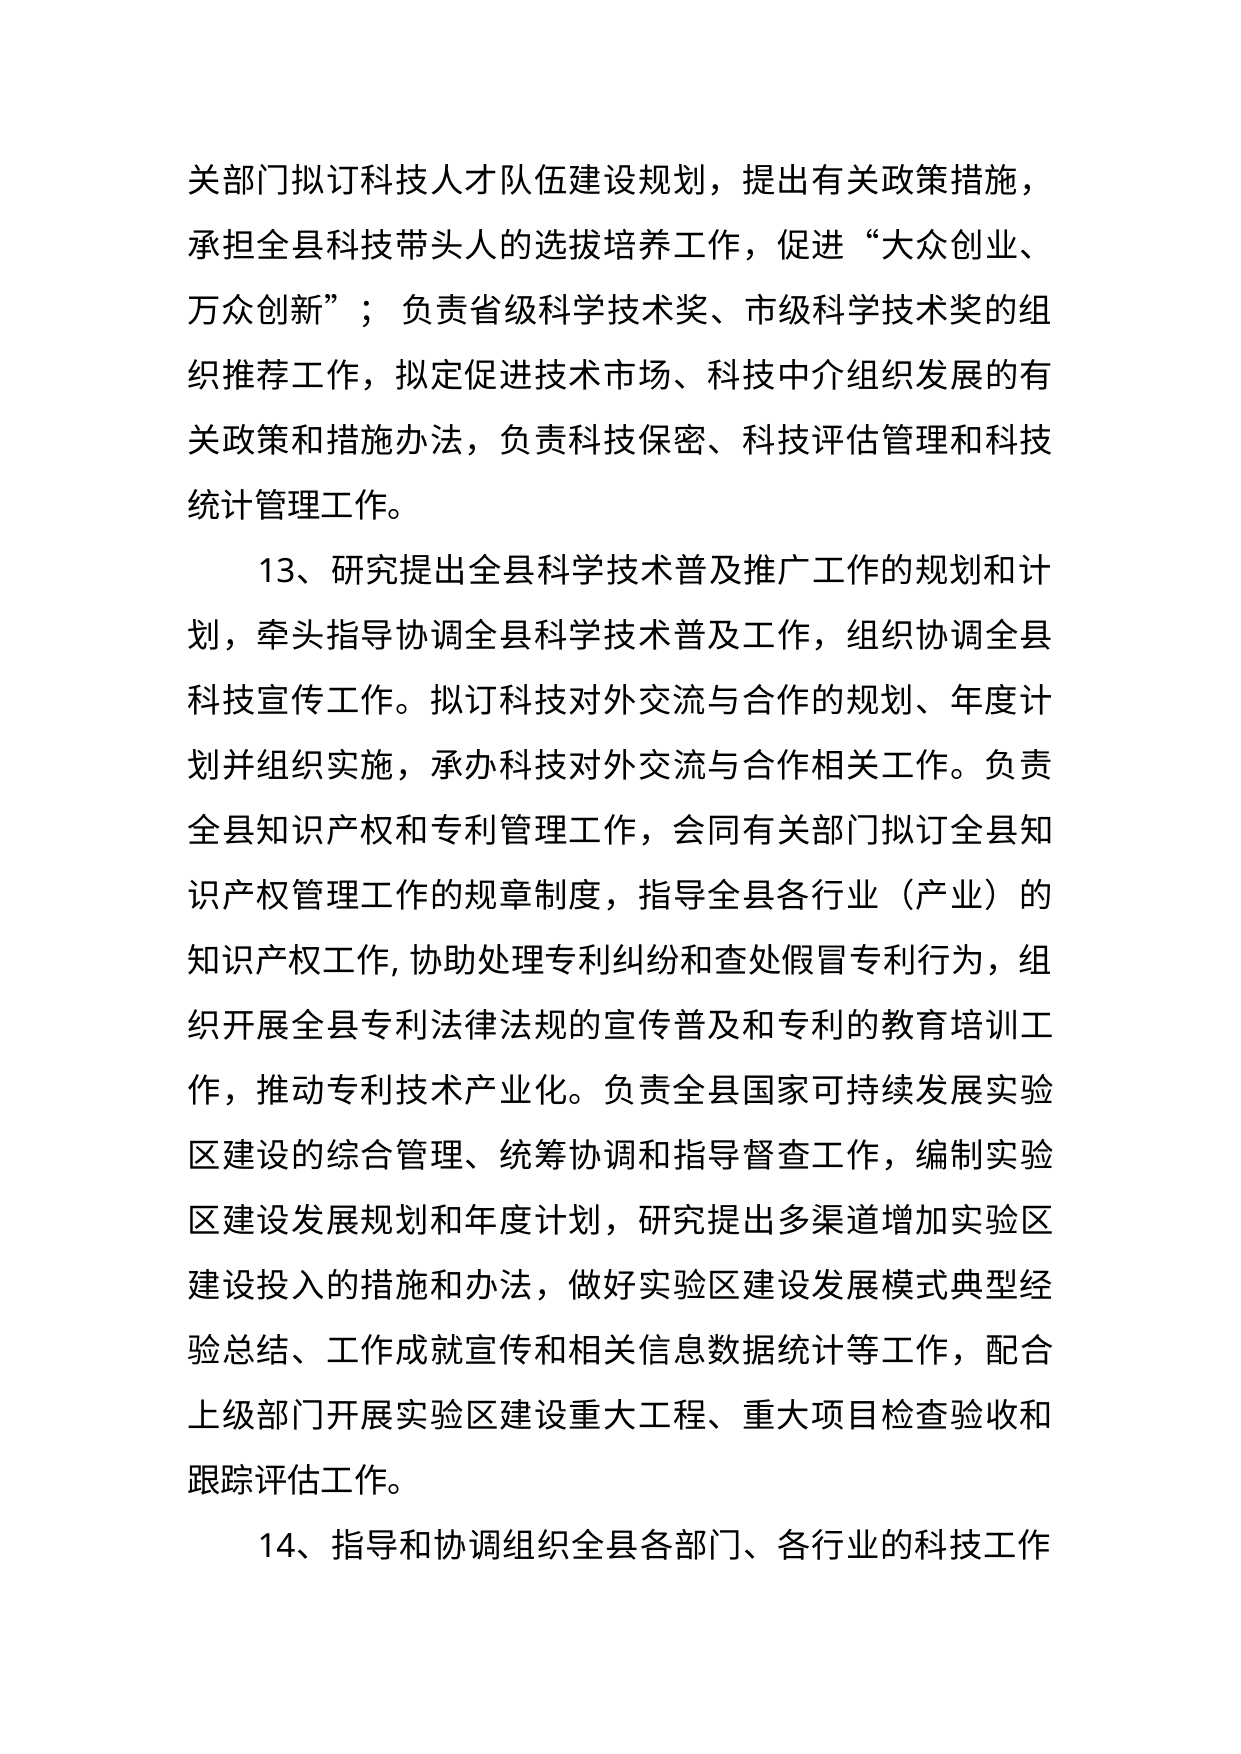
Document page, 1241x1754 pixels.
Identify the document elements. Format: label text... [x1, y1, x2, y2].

text 13、研究提出全县科学技术普及推广工作的规划和计划，牵头指导协调全县科学技术普及工作，组织协调全县科技宣传工作。拟订科技对外交流与合作的规划、年度计划并组织实施，承办科技对外交流与合作相关工作。负责全县知识产权和专利管理工作，会同有关部门拟订全县知识产权管理工作的规章制度，指导全县各行业（产业）的知识产权工作, 协助处理专利纠纷和查处假冒专利行为，组织开展全县专利法律法规的宣传普及和专利的教育培训工作，推动专利技术产业化。负责全县国家可持续发展实验区建设的综合管理、统筹协调和指导督查工作，编制实验区建设发展规划和年度计划，研究提出多渠道增加实验区建设投入的措施和办法，做好实验区建设发展模式典型经验总结、工作成就宣传和相关信息数据统计等工作，配合上级部门开展实验区建设重大工程、重大项目检查验收和跟踪评估工作。 [187, 536, 1053, 1511]
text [187, 146, 1053, 536]
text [187, 1511, 1053, 1576]
